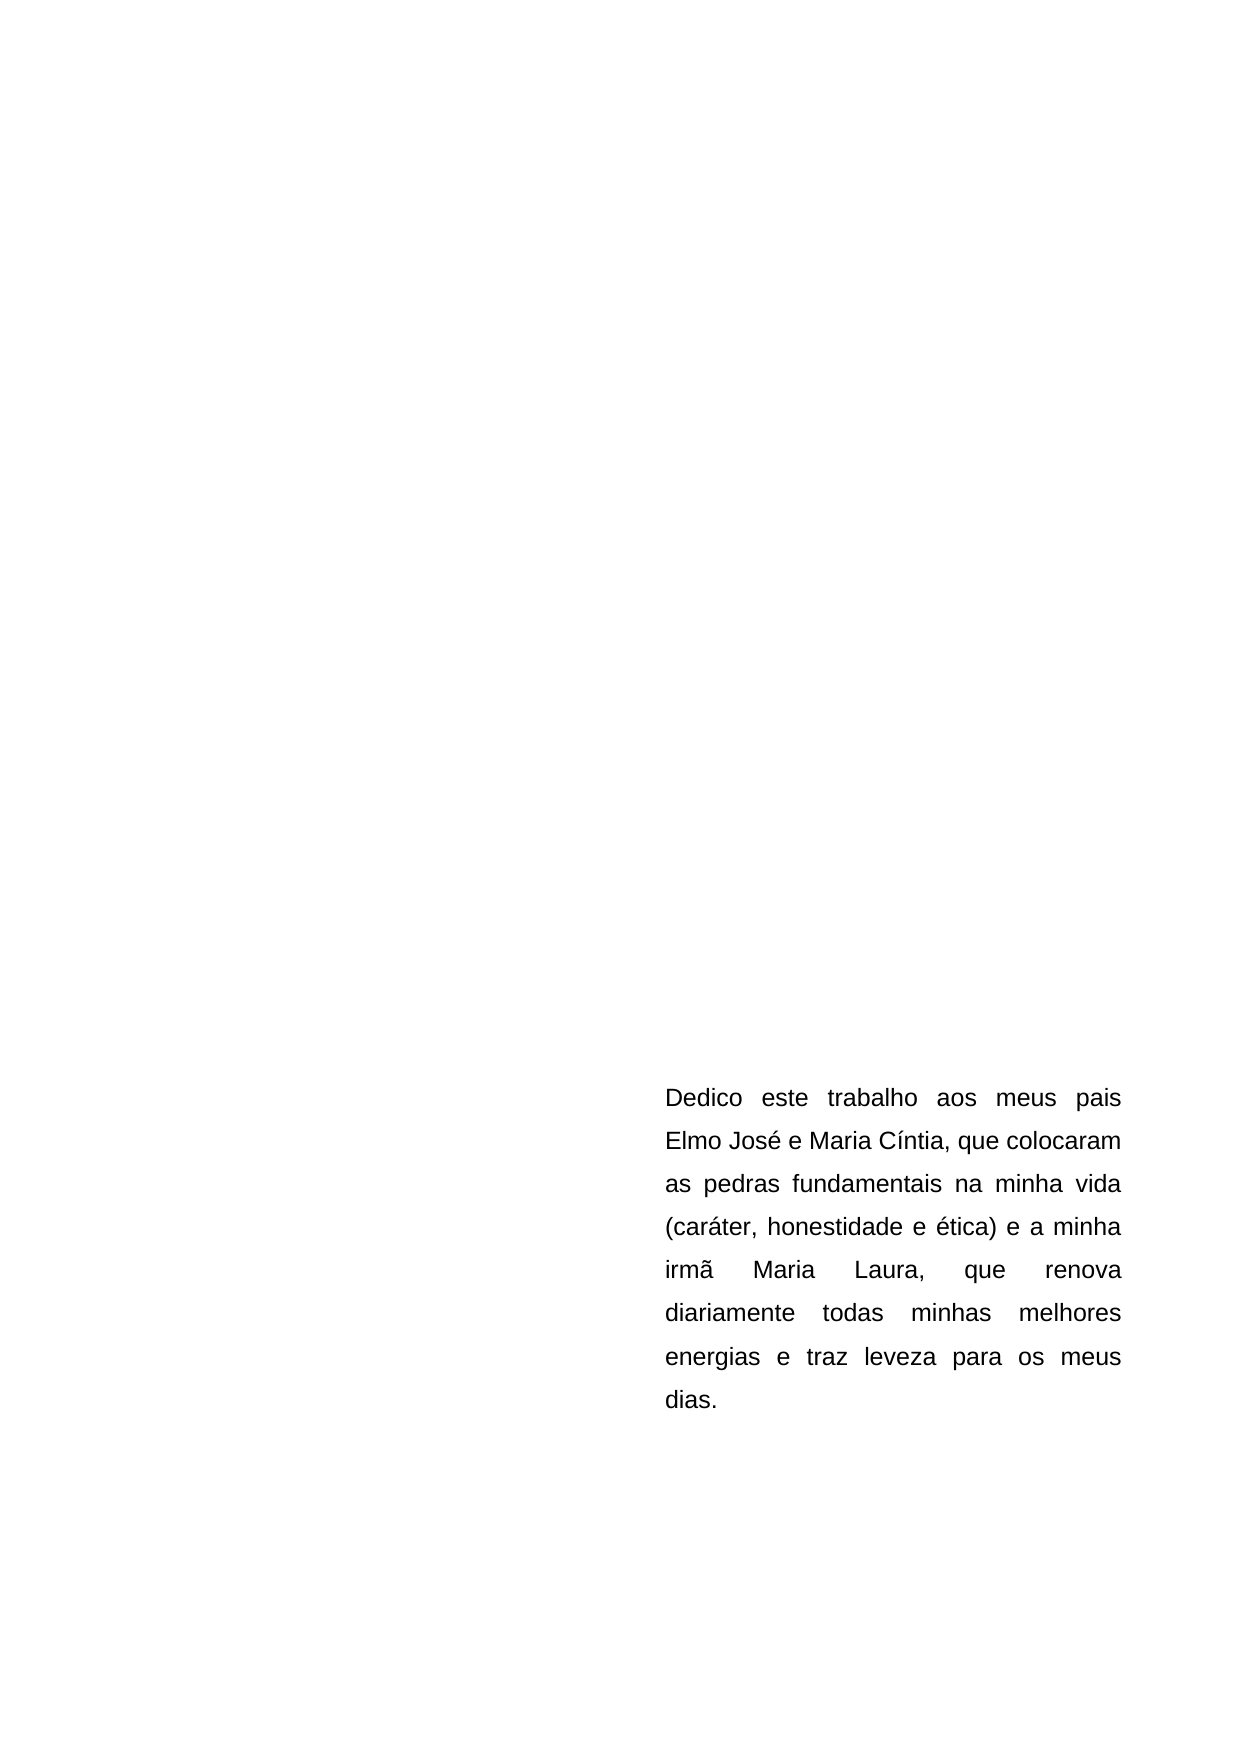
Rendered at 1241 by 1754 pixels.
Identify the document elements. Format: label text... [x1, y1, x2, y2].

text Dedico este trabalho aos meus pais Elmo José e Maria Cíntia, que colocaram as pedras fundamentais na minha vida (caráter, honestidade e ética) e a minha irmã Maria Laura, que renova diariamente todas minhas melhores energias e traz leveza para os meus dias. [665, 1083, 1122, 1413]
